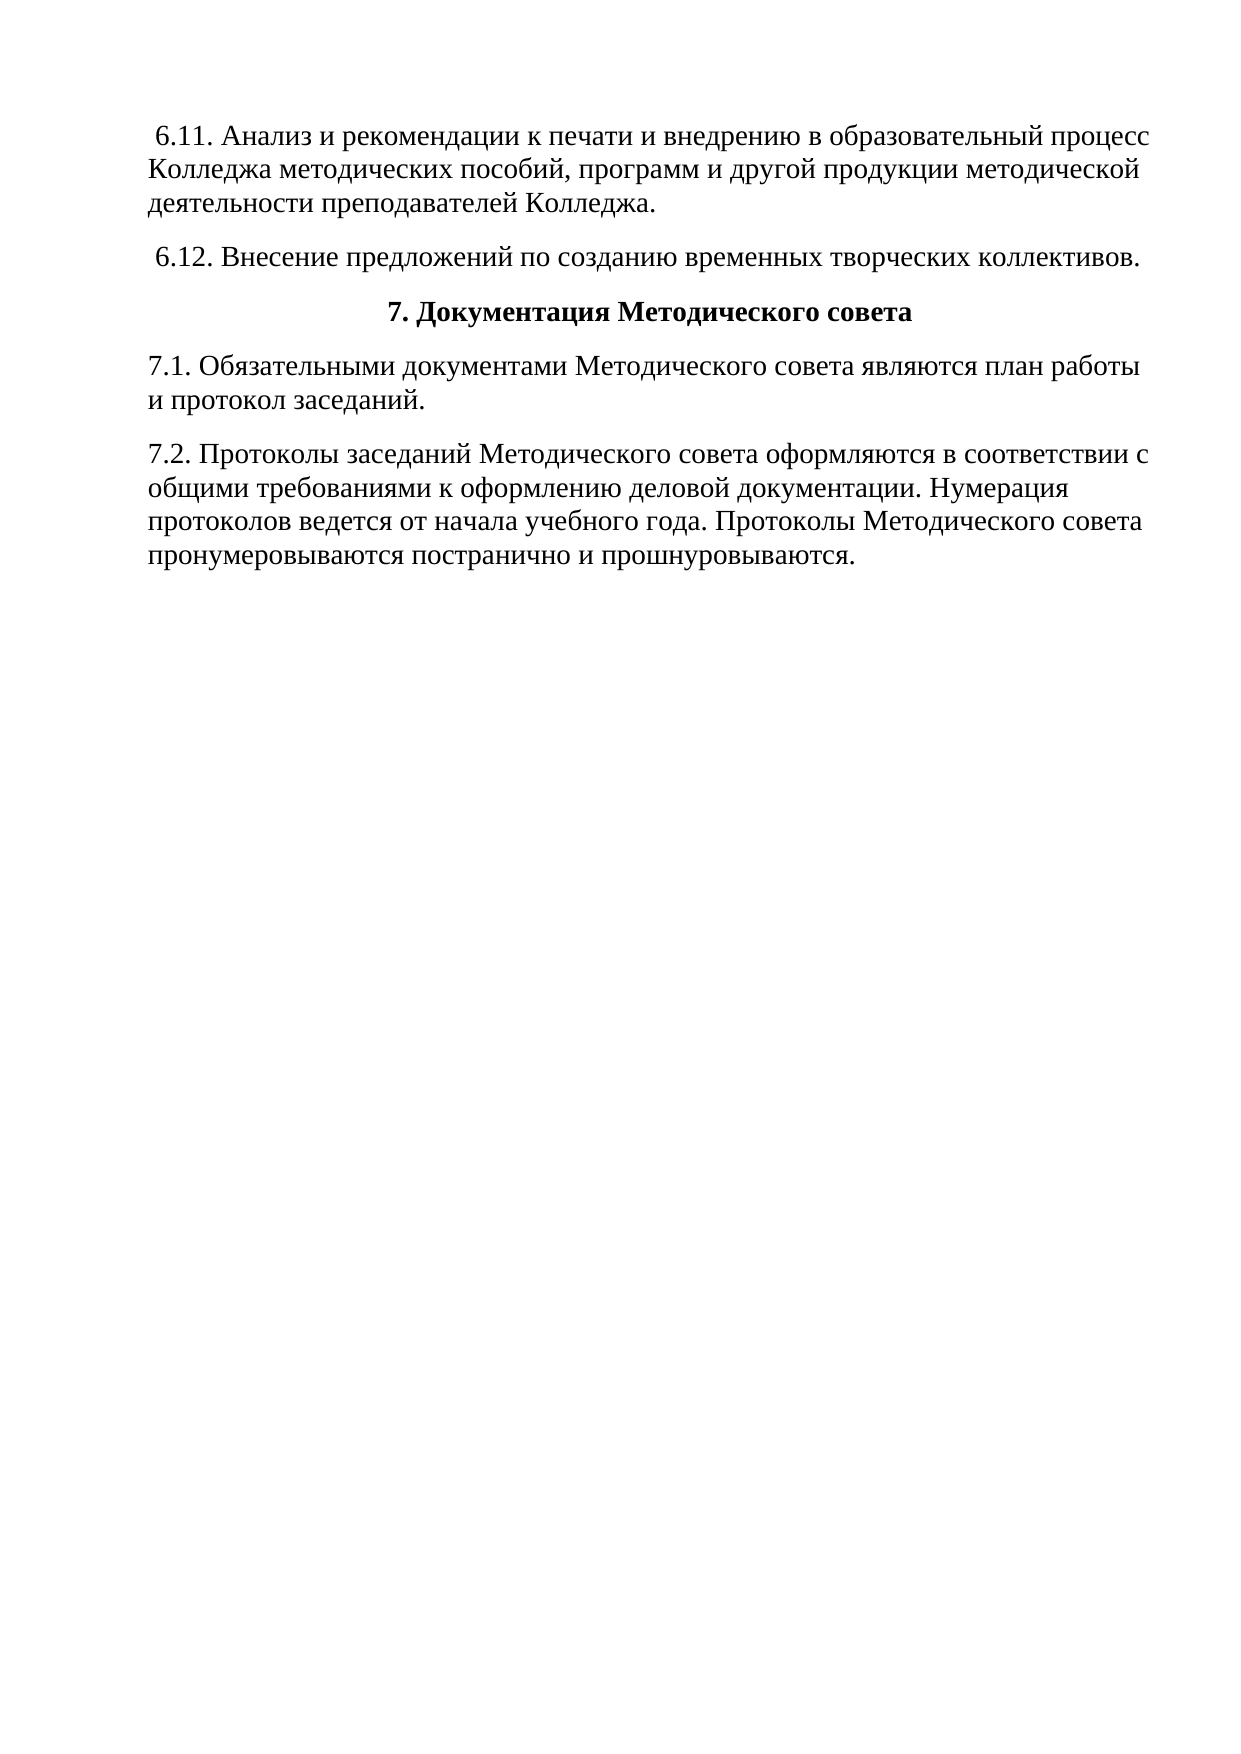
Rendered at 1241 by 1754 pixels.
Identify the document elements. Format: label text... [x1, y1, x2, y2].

text 7.1. Обязательными документами Методического совета являются план работы и протокол заседаний. [148, 348, 1152, 415]
text 7. Документация Методического совета [148, 294, 1152, 327]
text 6.11. Анализ и рекомендации к печати и внедрению в образовательный процесс Колледжа методических пособий, программ и другой продукции методической деятельности преподавателей Колледжа. [148, 118, 1152, 219]
text 7.2. Протоколы заседаний Методического совета оформляются в соответствии с общими требованиями к оформлению деловой документации. Нумерация протоколов ведется от начала учебного года. Протоколы Методического совета пронумеровываются постранично и прошнуровываются. [148, 436, 1152, 570]
text 6.12. Внесение предложений по созданию временных творческих коллективов. [148, 239, 1152, 273]
